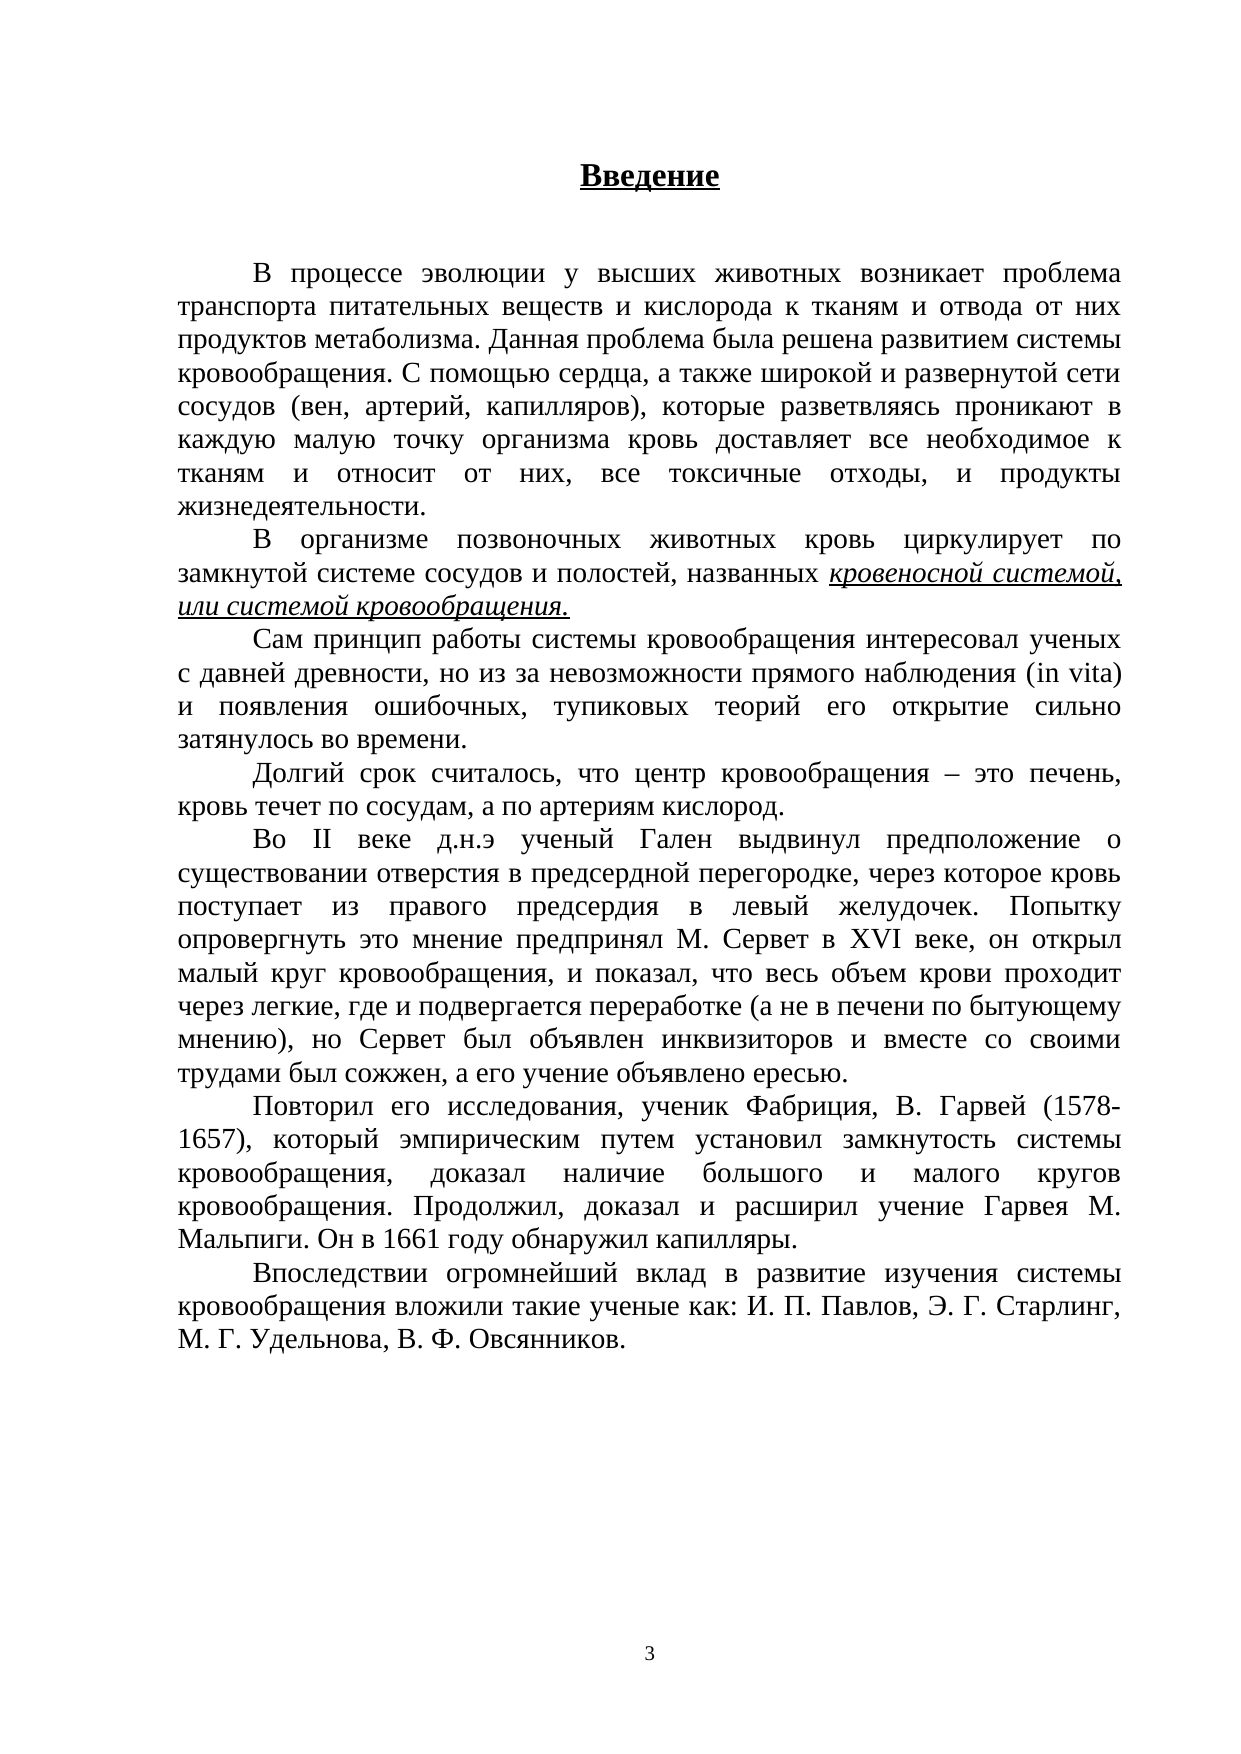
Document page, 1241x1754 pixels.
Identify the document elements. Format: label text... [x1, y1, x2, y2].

text Повторил его исследования, ученик Фабриция, В. Гарвей (1578-1657), который эмпирическим путем установил замкнутость системы кровообращения, доказал наличие большого и малого кругов кровообращения. Продолжил, доказал и расширил учение Гарвея М. Мальпиги. Он в 1661 году обнаружил капилляры. [177, 1089, 1122, 1256]
text Долгий срок считалось, что центр кровообращения – это печень, кровь течет по сосудам, а по артериям кислород. [177, 756, 1122, 822]
text В процессе эволюции у высших животных возникает проблема транспорта питательных веществ и кислорода к тканям и отвода от них продуктов метаболизма. Данная проблема была решена развитием системы кровообращения. С помощью сердца, а также широкой и развернутой сети сосудов (вен, артерий, капилляров), которые разветвляясь проникают в каждую малую точку организма кровь доставляет все необходимое к тканям и относит от них, все токсичные отходы, и продукты жизнедеятельности. [177, 256, 1122, 522]
text Во II веке д.н.э ученый Гален выдвинул предположение о существовании отверстия в предсердной перегородке, через которое кровь поступает из правого предсердия в левый желудочек. Попытку опровергнуть это мнение предпринял М. Сервет в XVI веке, он открыл малый круг кровообращения, и показал, что весь объем крови проходит через легкие, где и подвергается переработке (а не в печени по бытующему мнению), но Сервет был объявлен инквизиторов и вместе со своими трудами был сожжен, а его учение объявлено ересью. [177, 822, 1122, 1089]
text Сам принцип работы системы кровообращения интересовал ученых с давней древности, но из за невозможности прямого наблюдения (in vita) и появления ошибочных, тупиковых теорий его открытие сильно затянулось во времени. [177, 622, 1122, 756]
text Впоследствии огромнейший вклад в развитие изучения системы кровообращения вложили такие ученые как: И. П. Павлов, Э. Г. Старлинг, М. Г. Удельнова, В. Ф. Овсянников. [177, 1256, 1122, 1356]
text В организме позвоночных животных кровь циркулирует по замкнутой системе сосудов и полостей, названных кровеносной системой, или системой кровообращения. [177, 522, 1122, 622]
text Введение [177, 160, 1122, 193]
